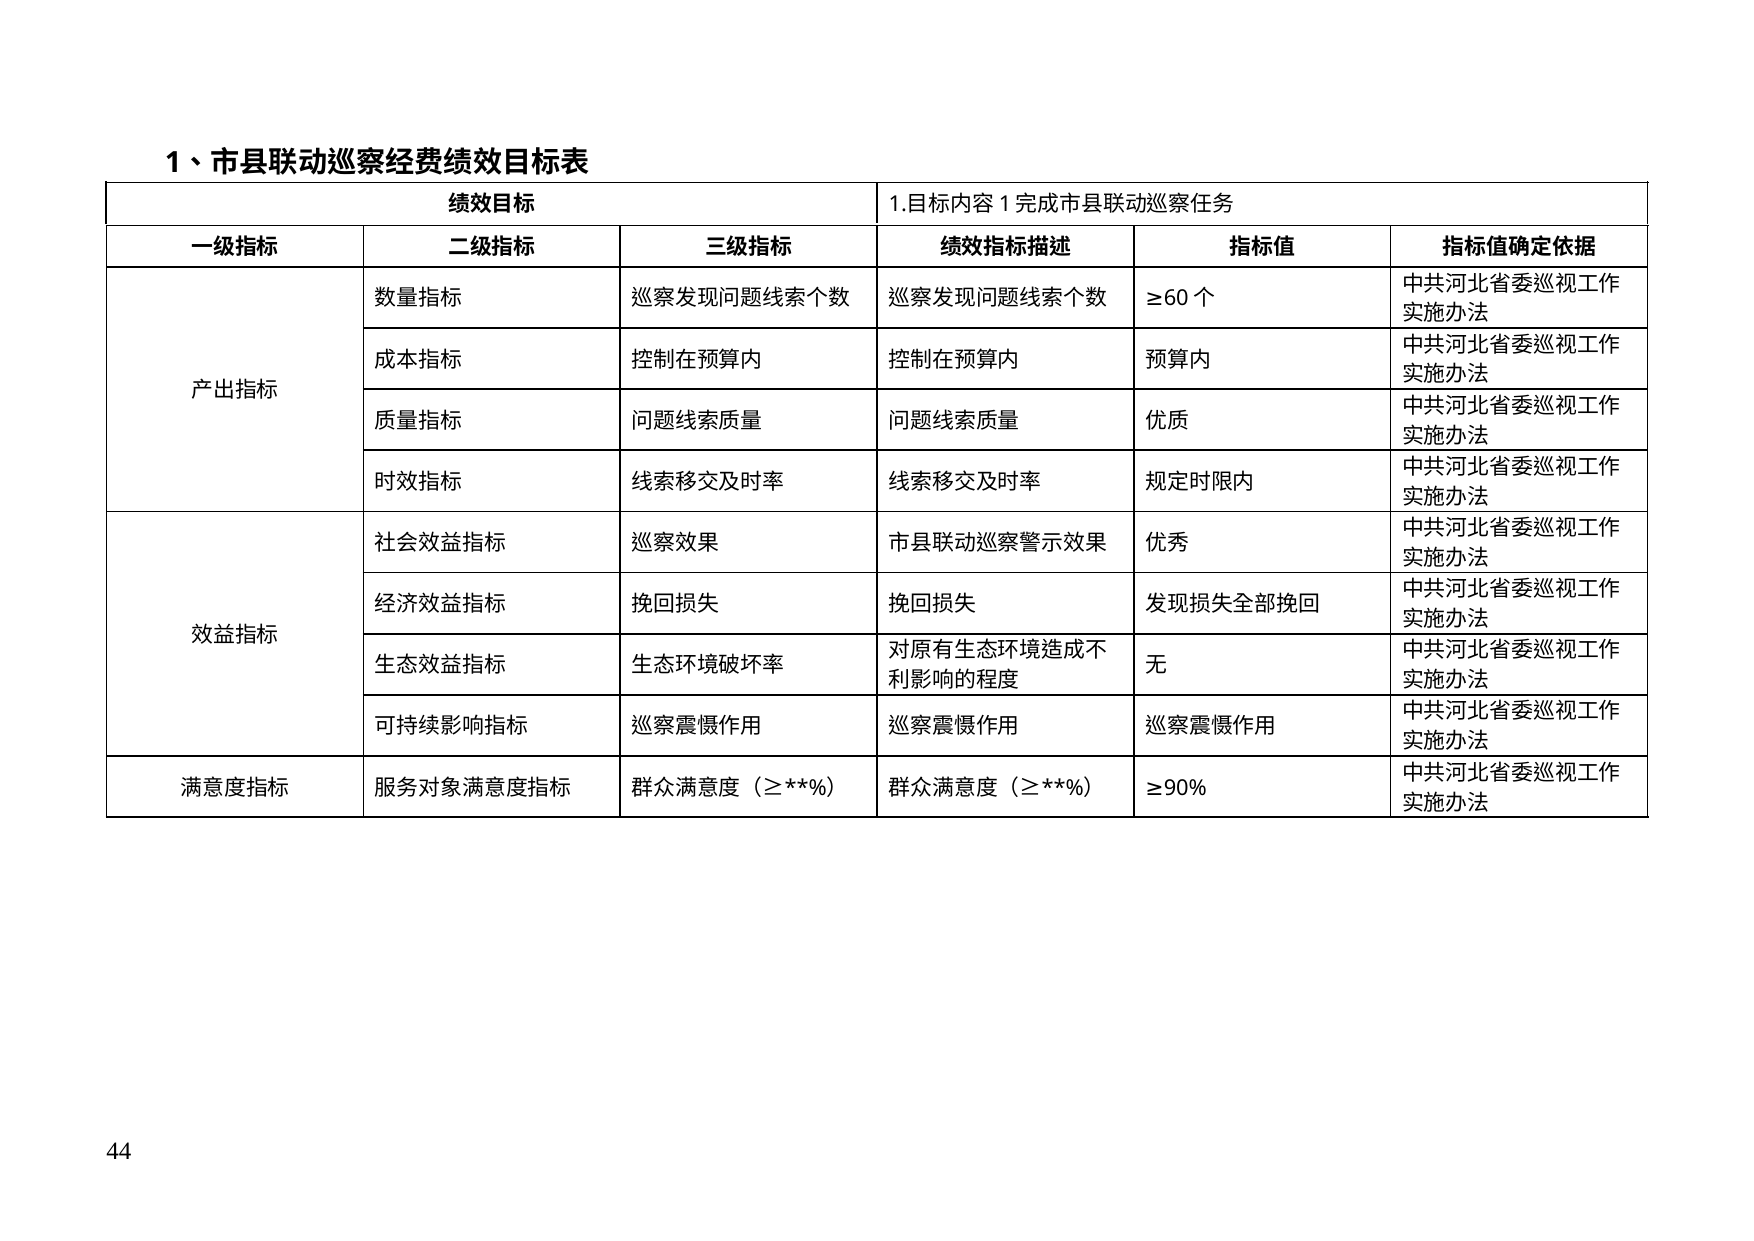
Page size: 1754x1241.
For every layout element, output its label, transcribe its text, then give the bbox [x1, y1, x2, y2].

table_header 1.目标内容1完成市县联动巡察任务 [878, 183, 1647, 223]
table_cell 中共河北省委巡视工作实施办法 [1391, 390, 1647, 449]
table_cell 群众满意度（≥**%） [878, 757, 1133, 816]
table_cell 生态效益指标 [364, 635, 619, 694]
table_cell 满意度指标 [107, 757, 363, 816]
table_cell 可持续影响指标 [364, 696, 619, 755]
table_header 绩效目标 [107, 183, 876, 223]
table_cell 控制在预算内 [878, 329, 1133, 388]
table_header 绩效指标描述 [878, 226, 1133, 266]
table_cell 产出指标 [107, 268, 363, 511]
table_cell 问题线索质量 [878, 390, 1133, 449]
table_cell 线索移交及时率 [621, 451, 876, 511]
table_header 指标值 [1135, 226, 1390, 266]
table_cell 经济效益指标 [364, 573, 619, 633]
table_cell 社会效益指标 [364, 512, 619, 572]
table_cell 巡察震慑作用 [621, 696, 876, 755]
table_cell 中共河北省委巡视工作实施办法 [1391, 696, 1647, 755]
table_cell 巡察震慑作用 [878, 696, 1133, 755]
table_cell 控制在预算内 [621, 329, 876, 388]
table_header 指标值确定依据 [1391, 226, 1647, 266]
table_cell 规定时限内 [1135, 451, 1390, 511]
table_cell 巡察效果 [621, 512, 876, 572]
table_cell 中共河北省委巡视工作实施办法 [1391, 573, 1647, 633]
table_cell 巡察发现问题线索个数 [621, 268, 876, 327]
table_cell 中共河北省委巡视工作实施办法 [1391, 512, 1647, 572]
table_cell 数量指标 [364, 268, 619, 327]
table_cell 线索移交及时率 [878, 451, 1133, 511]
table_header 三级指标 [621, 226, 876, 266]
table_cell 效益指标 [107, 512, 363, 755]
table_cell 中共河北省委巡视工作实施办法 [1391, 268, 1647, 327]
table_cell 发现损失全部挽回 [1135, 573, 1390, 633]
table_cell 预算内 [1135, 329, 1390, 388]
table_cell 中共河北省委巡视工作实施办法 [1391, 635, 1647, 694]
table_cell 成本指标 [364, 329, 619, 388]
table_cell 问题线索质量 [621, 390, 876, 449]
table_cell 挽回损失 [621, 573, 876, 633]
table_cell 对原有生态环境造成不利影响的程度 [878, 635, 1133, 694]
table_cell 中共河北省委巡视工作实施办法 [1391, 451, 1647, 511]
table_cell 服务对象满意度指标 [364, 757, 619, 816]
table_cell 群众满意度（≥**%） [621, 757, 876, 816]
table_cell 中共河北省委巡视工作实施办法 [1391, 757, 1647, 816]
table_cell 质量指标 [364, 390, 619, 449]
table_cell 巡察发现问题线索个数 [878, 268, 1133, 327]
table_header 二级指标 [364, 226, 619, 266]
text 1、市县联动巡察经费绩效目标表 [106, 142, 1648, 181]
table_cell 巡察震慑作用 [1135, 696, 1390, 755]
table_cell 优秀 [1135, 512, 1390, 572]
table_cell 时效指标 [364, 451, 619, 511]
table_cell 中共河北省委巡视工作实施办法 [1391, 329, 1647, 388]
table_cell ≥90% [1135, 757, 1390, 816]
table_header 一级指标 [107, 226, 363, 266]
table_cell 无 [1135, 635, 1390, 694]
table_cell 生态环境破坏率 [621, 635, 876, 694]
table_cell 挽回损失 [878, 573, 1133, 633]
table_cell ≥60个 [1135, 268, 1390, 327]
table_cell 市县联动巡察警示效果 [878, 512, 1133, 572]
table_cell 优质 [1135, 390, 1390, 449]
